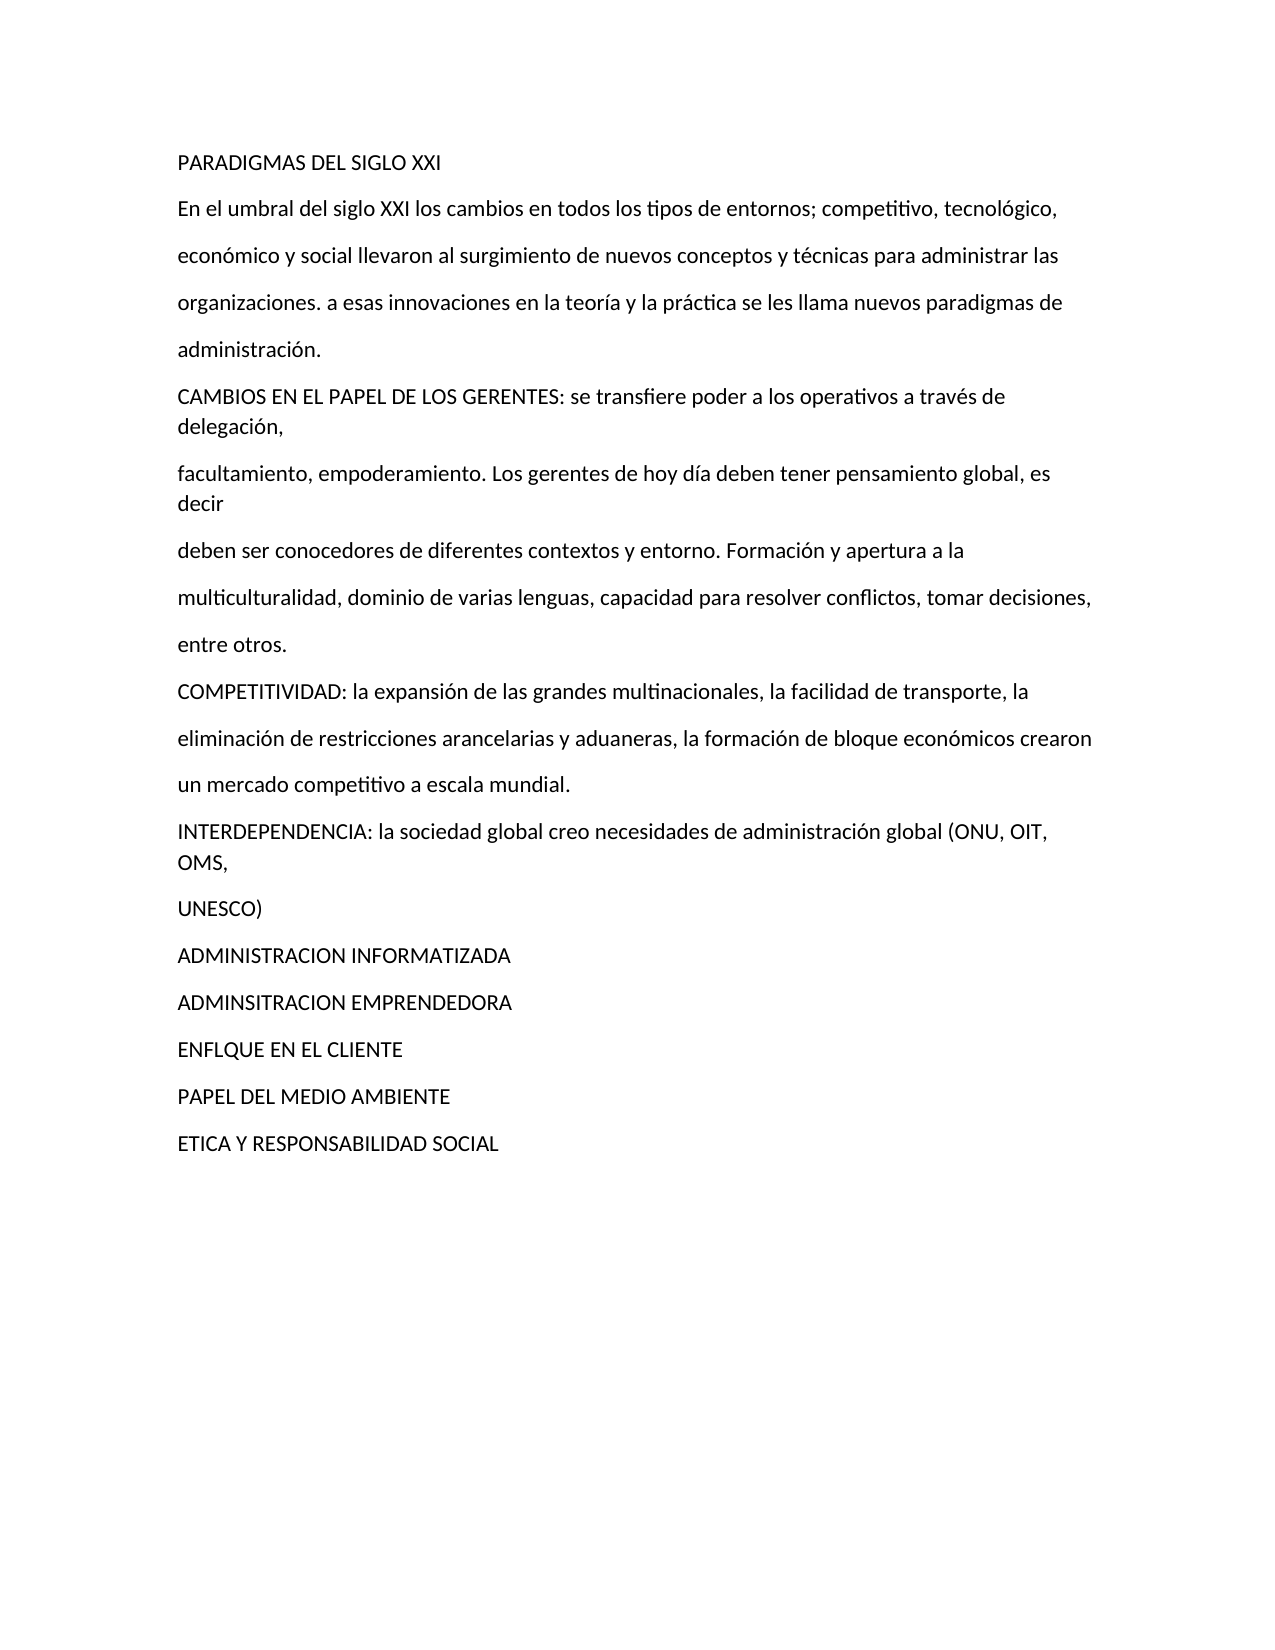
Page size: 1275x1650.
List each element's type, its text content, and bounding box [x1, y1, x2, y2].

text ADMINISTRACION INFORMATIZADA [177, 941, 1098, 969]
text económico y social llevaron al surgimiento de nuevos conceptos y técnicas para administrar las [177, 241, 1098, 269]
text INTERDEPENDENCIA: la sociedad global creo necesidades de administración global (ONU, OIT, OMS, [177, 817, 1098, 876]
text facultamiento, empoderamiento. Los gerentes de hoy día deben tener pensamiento global, es decir [177, 459, 1098, 517]
text PARADIGMAS DEL SIGLO XXI [177, 148, 1098, 176]
text entre otros. [177, 630, 1098, 658]
text administración. [177, 335, 1098, 363]
text CAMBIOS EN EL PAPEL DE LOS GERENTES: se transfiere poder a los operativos a través de delegación, [177, 382, 1098, 440]
text En el umbral del siglo XXI los cambios en todos los tipos de entornos; competitivo, tecnológico, [177, 194, 1098, 222]
text ENFLQUE EN EL CLIENTE [177, 1035, 1098, 1063]
text UNESCO) [177, 894, 1098, 922]
text eliminación de restricciones arancelarias y aduaneras, la formación de bloque económicos crearon [177, 724, 1098, 752]
text un mercado competitivo a escala mundial. [177, 771, 1098, 798]
text multiculturalidad, dominio de varias lenguas, capacidad para resolver conflictos, tomar decisiones, [177, 583, 1098, 611]
text ADMINSITRACION EMPRENDEDORA [177, 988, 1098, 1016]
text ETICA Y RESPONSABILIDAD SOCIAL [177, 1129, 1098, 1157]
text PAPEL DEL MEDIO AMBIENTE [177, 1082, 1098, 1110]
text COMPETITIVIDAD: la expansión de las grandes multinacionales, la facilidad de transporte, la [177, 677, 1098, 705]
text organizaciones. a esas innovaciones en la teoría y la práctica se les llama nuevos paradigmas de [177, 288, 1098, 316]
text deben ser conocedores de diferentes contextos y entorno. Formación y apertura a la [177, 536, 1098, 564]
